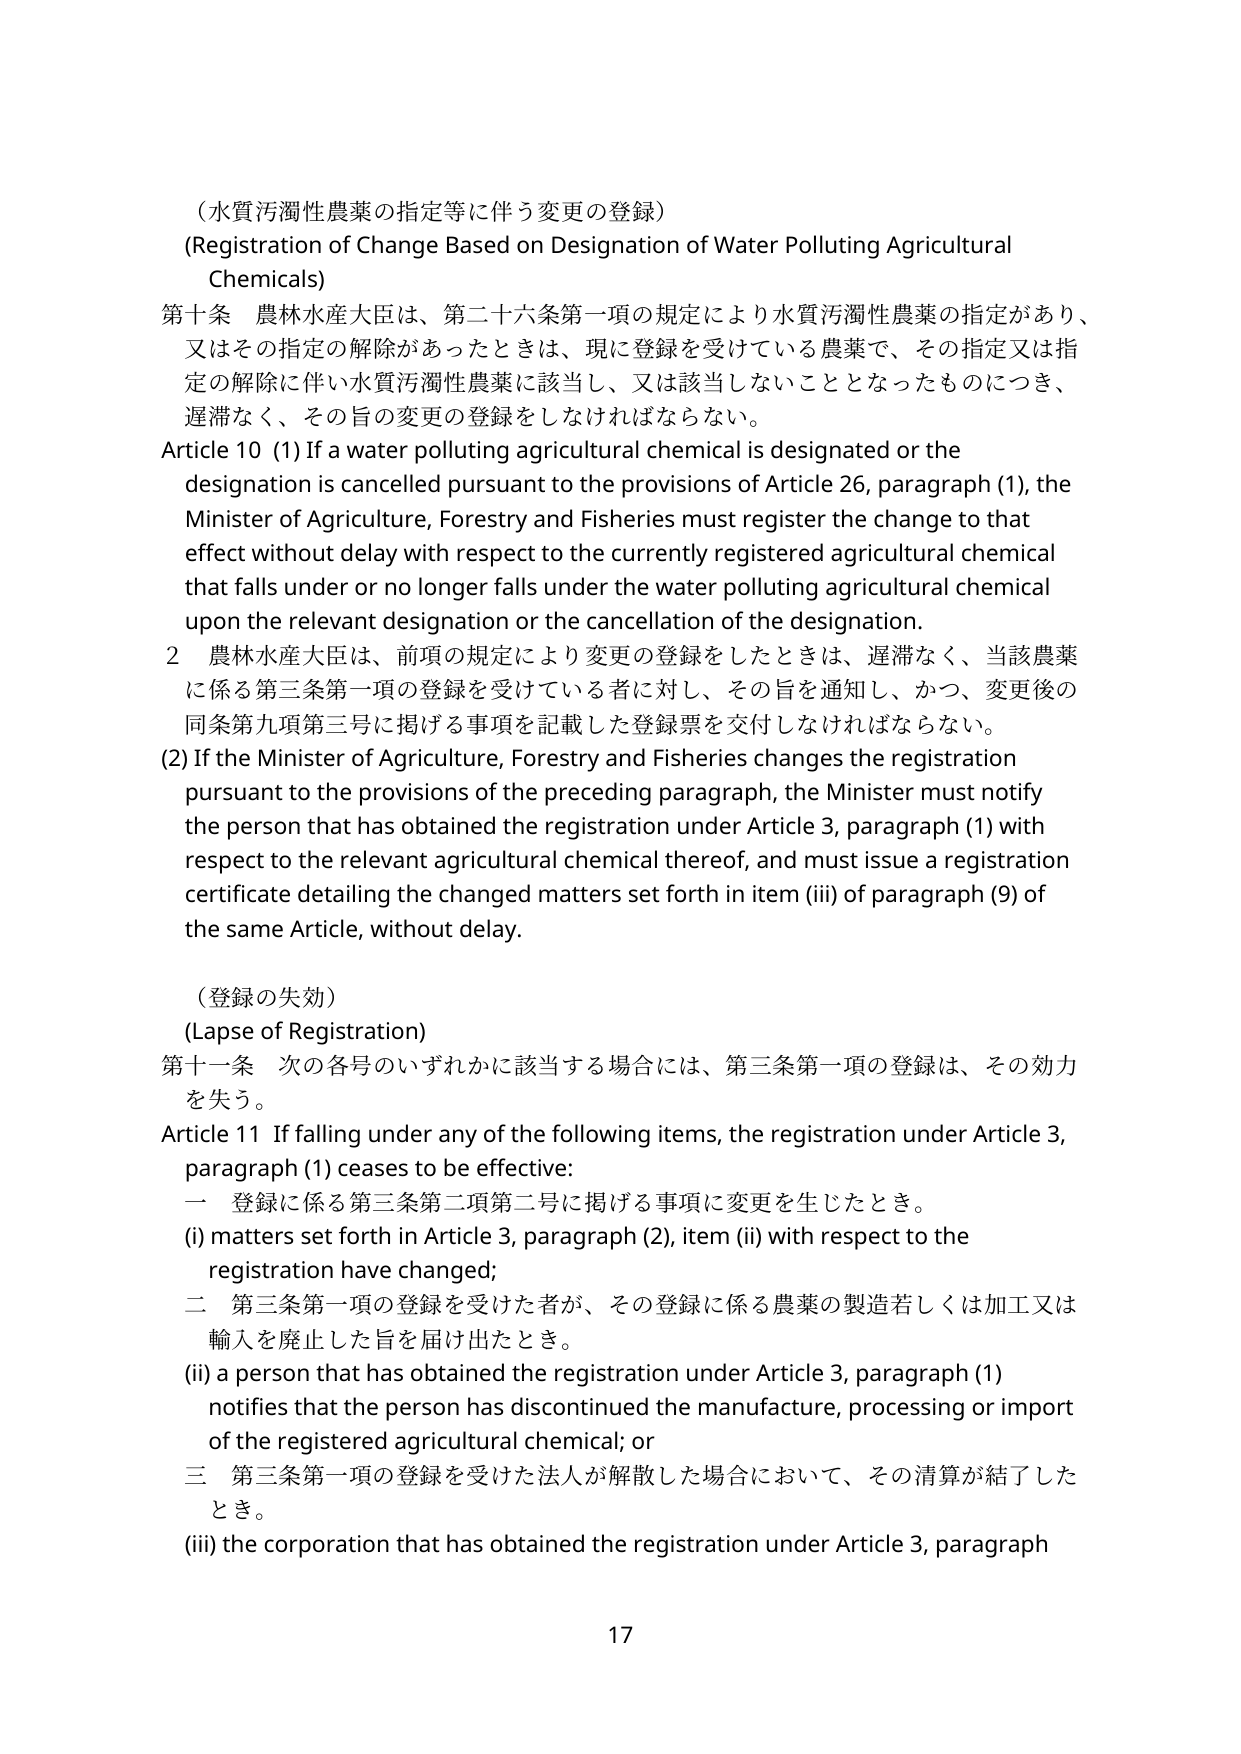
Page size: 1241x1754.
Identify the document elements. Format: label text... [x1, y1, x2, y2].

text 二 第三条第一項の登録を受けた者が、その登録に係る農薬の製造若しくは加工又は輸入を廃止した旨を届け出たとき。 [184, 1287, 1079, 1355]
text （登録の失効） [184, 979, 1079, 1014]
text 第十一条 次の各号のいずれかに該当する場合には、第三条第一項の登録は、その効力を失う。 [161, 1048, 1079, 1116]
text (2) If the Minister of Agriculture, Forestry and Fisheries changes the registration pursuant to the provisions of the preceding paragraph, the Minister must notify the person that has obtained the registration under Article 3, paragraph (1) with respect to the relevant agricultural chemical thereof, and must issue a registration certificate detailing the changed matters set forth in item (iii) of paragraph (9) of the same Article, without delay. [161, 740, 1079, 945]
text （水質汚濁性農薬の指定等に伴う変更の登録） [184, 194, 1079, 228]
text 第十条 農林水産大臣は、第二十六条第一項の規定により水質汚濁性農薬の指定があり、又はその指定の解除があったときは、現に登録を受けている農薬で、その指定又は指定の解除に伴い水質汚濁性農薬に該当し、又は該当しないこととなったものにつき、遅滞なく、その旨の変更の登録をしなければならない。 [161, 296, 1079, 433]
text (Lapse of Registration) [184, 1014, 1079, 1048]
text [184, 1526, 1079, 1560]
text 三 第三条第一項の登録を受けた法人が解散した場合において、その清算が結了したとき。 [184, 1458, 1079, 1526]
text 一 登録に係る第三条第二項第二号に掲げる事項に変更を生じたとき。 [184, 1184, 1079, 1219]
text Article 10 (1) If a water polluting agricultural chemical is designated or the designation is cancelled pursuant to the provisions of Article 26, paragraph (1), the Minister of Agriculture, Forestry and Fisheries must register the change to that effect without delay with respect to the currently registered agricultural chemical that falls under or no longer falls under the water polluting agricultural chemical upon the relevant designation or the cancellation of the designation. [161, 433, 1079, 638]
text (ii) a person that has obtained the registration under Article 3, paragraph (1) notifies that the person has discontinued the manufacture, processing or import of the registered agricultural chemical; or [184, 1355, 1079, 1458]
text ２ 農林水産大臣は、前項の規定により変更の登録をしたときは、遅滞なく、当該農薬に係る第三条第一項の登録を受けている者に対し、その旨を通知し、かつ、変更後の同条第九項第三号に掲げる事項を記載した登録票を交付しなければならない。 [161, 638, 1079, 740]
text (i) matters set forth in Article 3, paragraph (2), item (ii) with respect to the registration have changed; [184, 1219, 1079, 1287]
text Article 11 If falling under any of the following items, the registration under Article 3, paragraph (1) ceases to be effective: [161, 1116, 1079, 1184]
text (Registration of Change Based on Designation of Water Polluting Agricultural Chemicals) [184, 228, 1079, 296]
